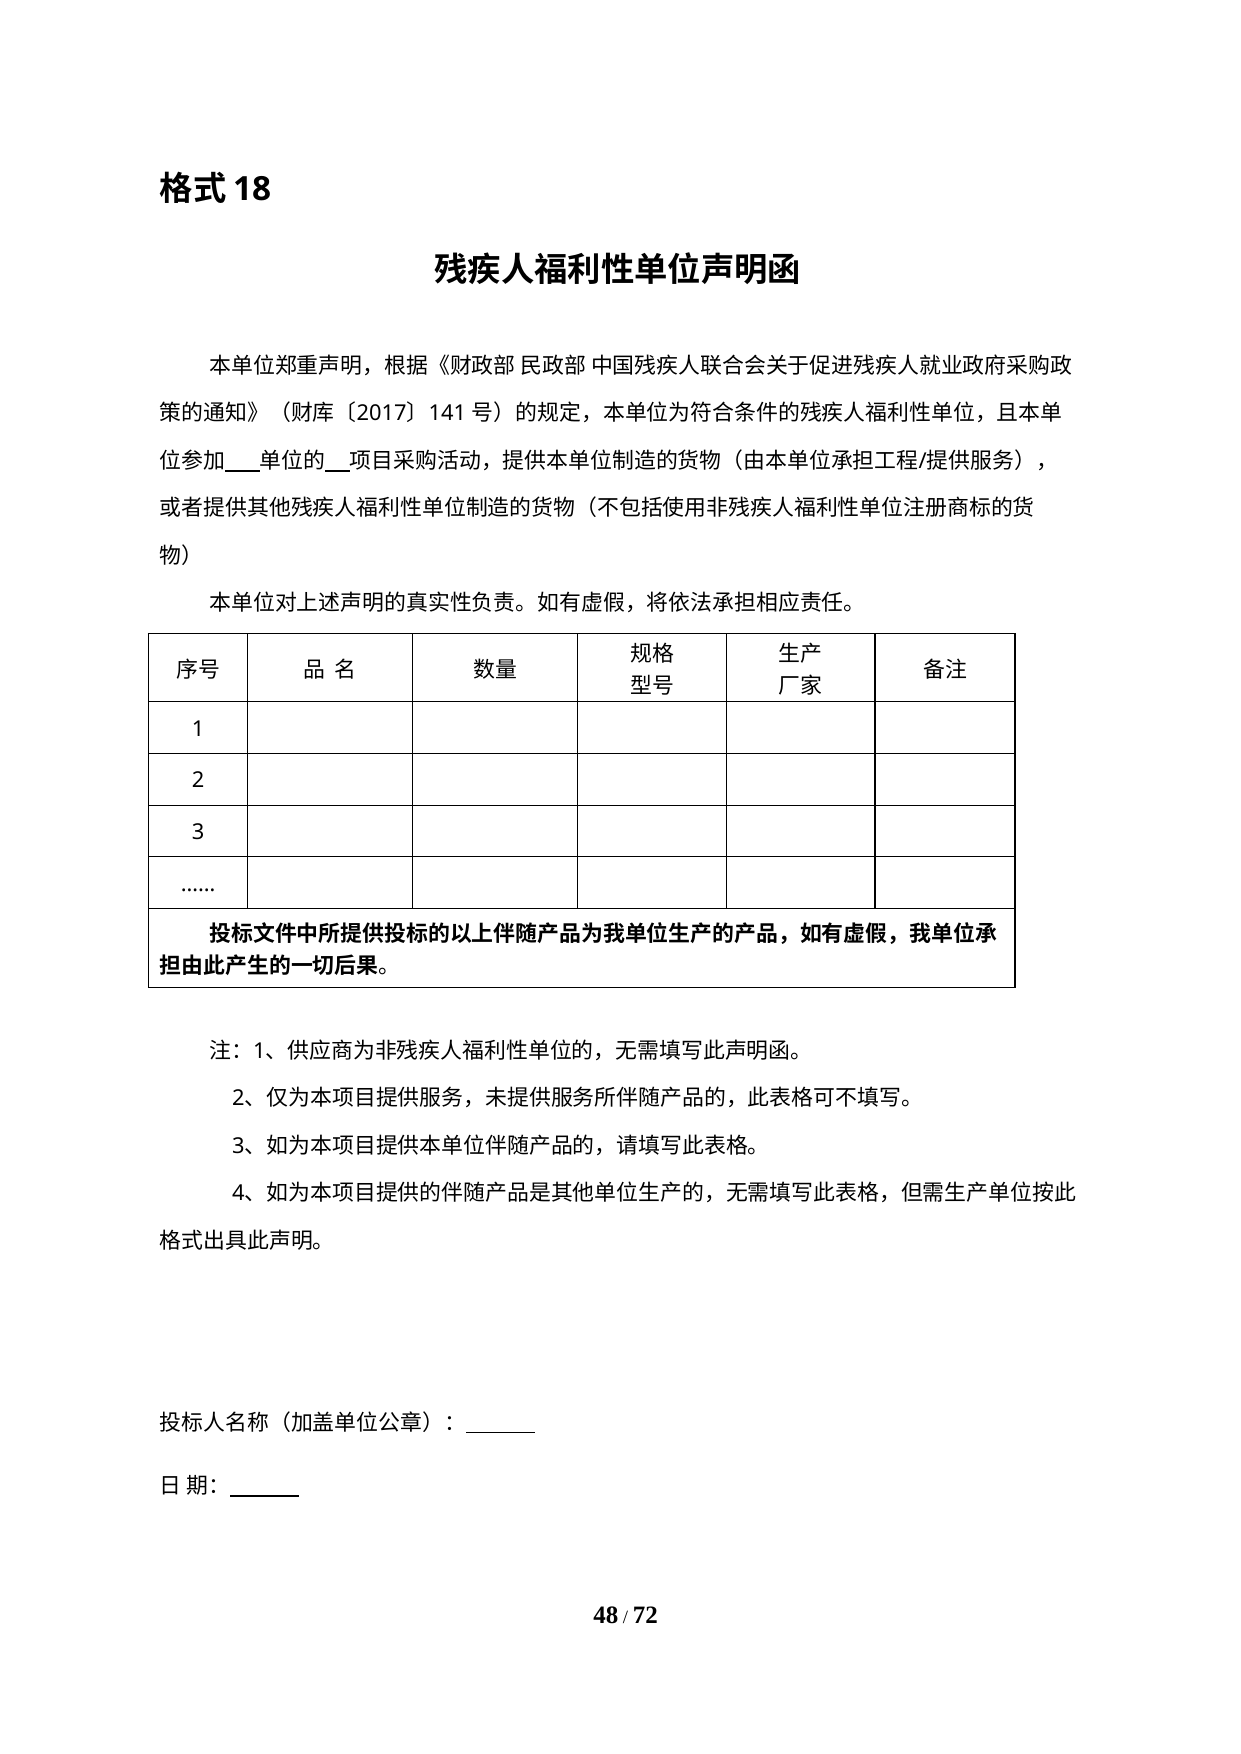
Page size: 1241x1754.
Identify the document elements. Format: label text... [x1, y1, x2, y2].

table_cell [578, 702, 726, 753]
table_cell 1 [149, 702, 247, 753]
table_cell [413, 806, 577, 856]
table_cell [727, 754, 874, 804]
table_cell [578, 754, 726, 804]
table_cell [727, 857, 874, 908]
table_cell [727, 702, 874, 753]
table_cell [248, 702, 412, 753]
text 日 期： [159, 1468, 1076, 1499]
text 4、如为本项目提供的伴随产品是其他单位生产的，无需填写此表格，但需生产单位按此格式出具此声明。 [159, 1175, 1076, 1255]
table_cell [248, 806, 412, 856]
table_cell 投标文件中所提供投标的以上伴随产品为我单位生产的产品，如有虚假，我单位承担由此产生的一切后果。 [149, 909, 1014, 987]
table_header 序号 [149, 634, 247, 701]
text 3、如为本项目提供本单位伴随产品的，请填写此表格。 [159, 1128, 1076, 1159]
table_cell 3 [149, 806, 247, 856]
table_cell [248, 754, 412, 804]
table_cell …… [149, 857, 247, 908]
text 注：1、供应商为非残疾人福利性单位的，无需填写此声明函。 [159, 1033, 1076, 1064]
table_header 数量 [413, 634, 577, 701]
text 本单位郑重声明，根据《财政部 民政部 中国残疾人联合会关于促进残疾人就业政府采购政策的通知》（财库〔2017〕141 号）的规定，本单位为符合条件的残疾人福利性单位，且本单位参加 单位的 项目采购活动，提供本单位制造的货物（由本单位承担工程/提供服务），或者提供其他残疾人福利性单位制造的货物（不包括使用非残疾人福利性单位注册商标的货物） [159, 348, 1076, 569]
table_header 备注 [876, 634, 1014, 701]
table_cell 2 [149, 754, 247, 804]
table_cell [578, 806, 726, 856]
table_cell [727, 806, 874, 856]
table_cell [876, 806, 1014, 856]
text 2、仅为本项目提供服务，未提供服务所伴随产品的，此表格可不填写。 [159, 1080, 1076, 1112]
table_cell [248, 857, 412, 908]
table_cell [876, 754, 1014, 804]
table_cell [578, 857, 726, 908]
table_header 品 名 [248, 634, 412, 701]
table_header 生产 厂家 [727, 634, 874, 701]
text 残疾人福利性单位声明函 [159, 243, 1076, 291]
table_cell [876, 702, 1014, 753]
table_cell [413, 754, 577, 804]
table_cell [413, 857, 577, 908]
table_cell [876, 857, 1014, 908]
table_header 规格 型号 [578, 634, 726, 701]
table_cell [413, 702, 577, 753]
text 本单位对上述声明的真实性负责。如有虚假，将依法承担相应责任。 [159, 585, 1076, 617]
subtitle 格式18 [159, 162, 1087, 210]
text 投标人名称（加盖单位公章）： [159, 1404, 1076, 1436]
